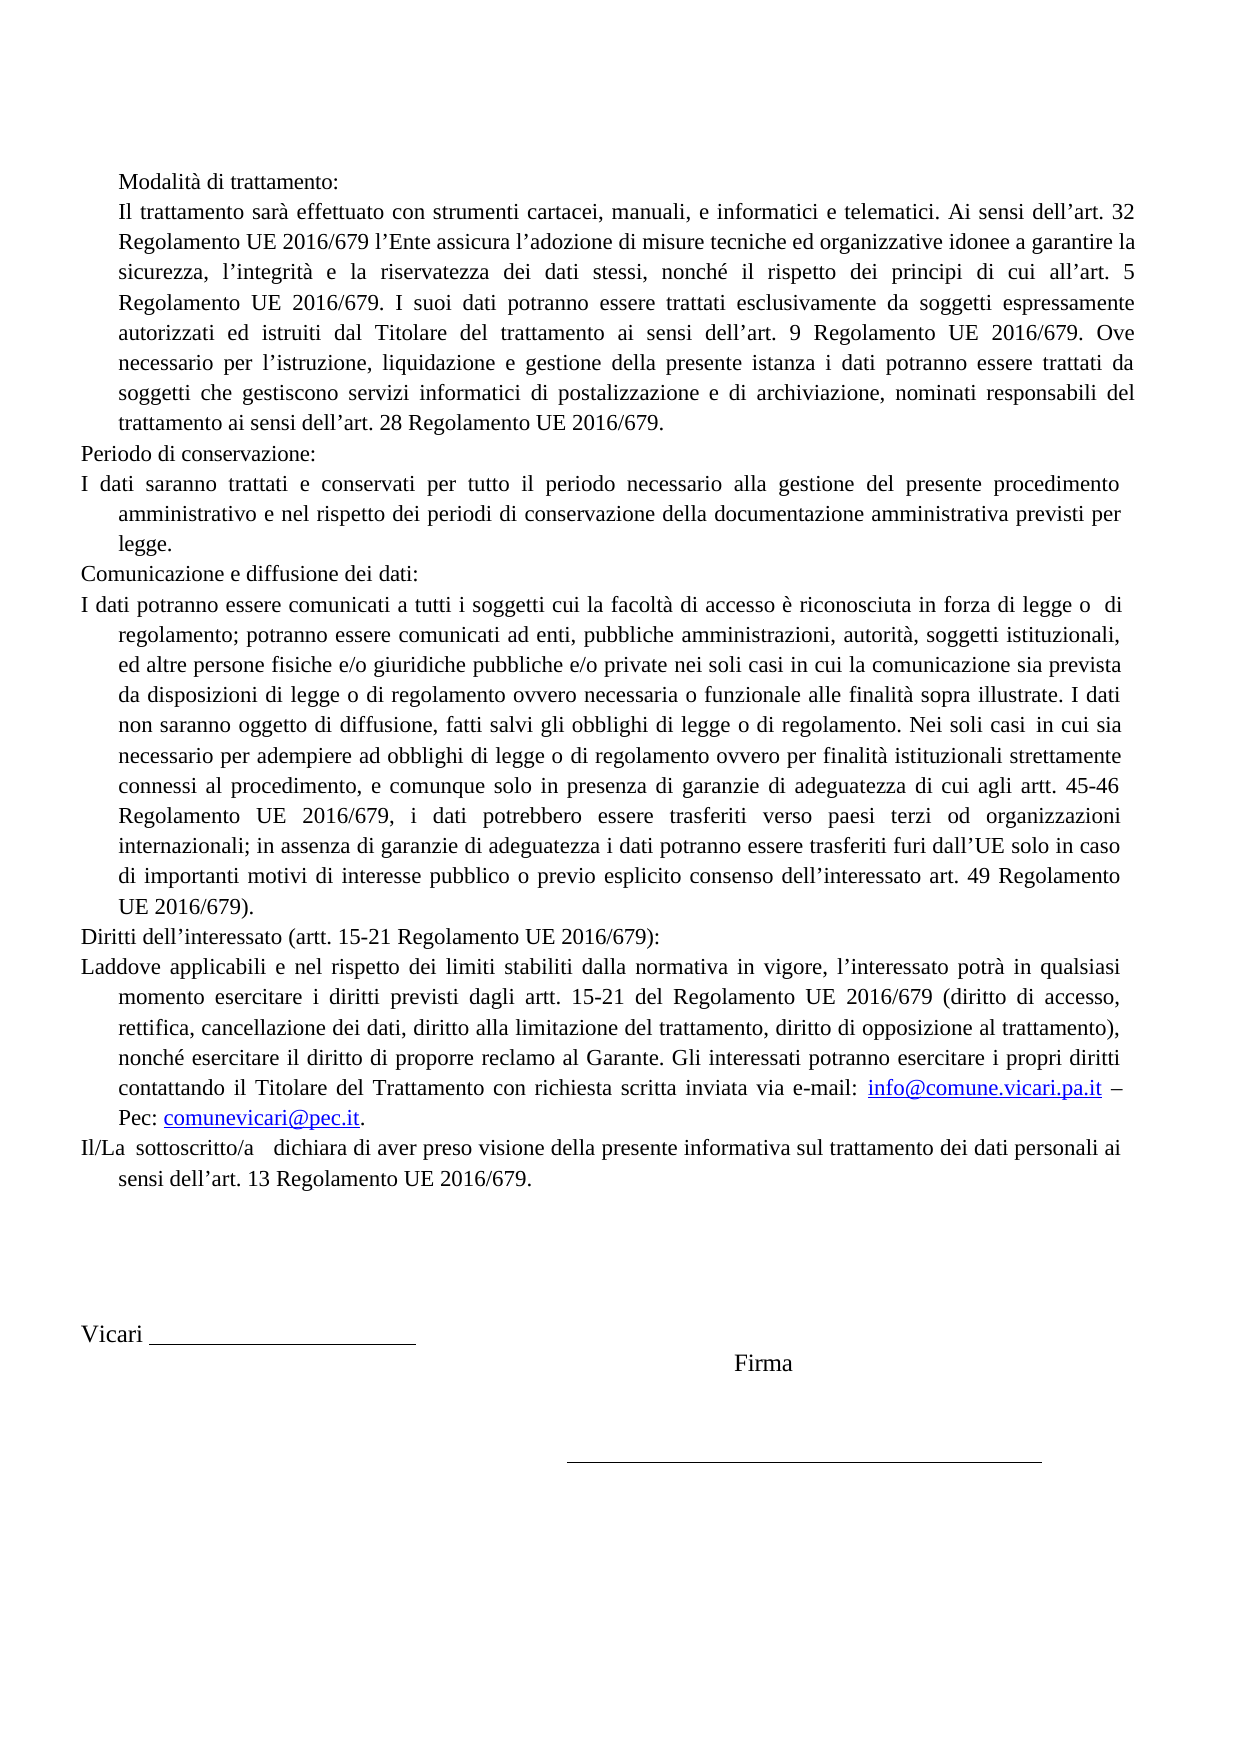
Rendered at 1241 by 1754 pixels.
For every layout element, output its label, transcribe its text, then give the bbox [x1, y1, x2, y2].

text Laddove applicabili e nel rispetto dei limiti stabiliti dalla normativa in vigore, l’interessato potrà in qualsiasi momento esercitare i diritti previsti dagli artt. 15-21 del Regolamento UE 2016/679 (diritto di accesso, rettifica, cancellazione dei dati, diritto alla limitazione del trattamento, diritto di opposizione al trattamento), nonché esercitare il diritto di proporre reclamo al Garante. Gli interessati potranno esercitare i propri diritti contattando il Titolare del Trattamento con richiesta scritta inviata via e-mail: info@comune.vicari.pa.it – Pec: comunevicari@pec.it. [81, 953, 1122, 1131]
subtitle Periodo di conservazione: [81, 439, 1137, 466]
text Firma [734, 1348, 1137, 1376]
text Vicari [81, 1319, 1137, 1348]
text I dati saranno trattati e conservati per tutto il periodo necessario alla gestione del presente procedimento amministrativo e nel rispetto dei periodi di conservazione della documentazione amministrativa previsti per legge. [81, 470, 1122, 557]
text I dati potranno essere comunicati a tutti i soggetti cui la facoltà di accesso è riconosciuta in forza di legge o di regolamento; potranno essere comunicati ad enti, pubbliche amministrazioni, autorità, soggetti istituzionali, ed altre persone fisiche e/o giuridiche pubbliche e/o private nei soli casi in cui la comunicazione sia prevista da disposizioni di legge o di regolamento ovvero necessaria o funzionale alle finalità sopra illustrate. I dati non saranno oggetto di diffusione, fatti salvi gli obblighi di legge o di regolamento. Nei soli casi in cui sia necessario per adempiere ad obblighi di legge o di regolamento ovvero per finalità istituzionali strettamente connessi al procedimento, e comunque solo in presenza di garanzie di adeguatezza di cui agli artt. 45-46 Regolamento UE 2016/679, i dati potrebbero essere trasferiti verso paesi terzi od organizzazioni internazionali; in assenza di garanzie di adeguatezza i dati potranno essere trasferiti furi dall’UE solo in caso di importanti motivi di interesse pubblico o previo esplicito consenso dell’interessato art. 49 Regolamento UE 2016/679). [81, 591, 1122, 919]
subtitle Modalità di trattamento: [118, 168, 1137, 194]
subtitle Comunicazione e diffusione dei dati: [81, 561, 1137, 587]
subtitle Il trattamento sarà effettuato con strumenti cartacei, manuali, e informatici e telematici. Ai sensi dell’art. 32 Regolamento UE 2016/679 l’Ente assicura l’adozione di misure tecniche ed organizzative idonee a garantire la sicurezza, l’integrità e la riservatezza dei dati stessi, nonché il rispetto dei principi di cui all’art. 5 Regolamento UE 2016/679. I suoi dati potranno essere trattati esclusivamente da soggetti espressamente autorizzati ed istruiti dal Titolare del trattamento ai sensi dell’art. 9 Regolamento UE 2016/679. Ove necessario per l’istruzione, liquidazione e gestione della presente istanza i dati potranno essere trattati da soggetti che gestiscono servizi informatici di postalizzazione e di archiviazione, nominati responsabili del trattamento ai sensi dell’art. 28 Regolamento UE 2016/679. [118, 198, 1137, 436]
subtitle Diritti dell’interessato (artt. 15-21 Regolamento UE 2016/679): [81, 923, 1137, 949]
text Il/La sottoscritto/a dichiara di aver preso visione della presente informativa sul trattamento dei dati personali ai sensi dell’art. 13 Regolamento UE 2016/679. [81, 1134, 1122, 1191]
